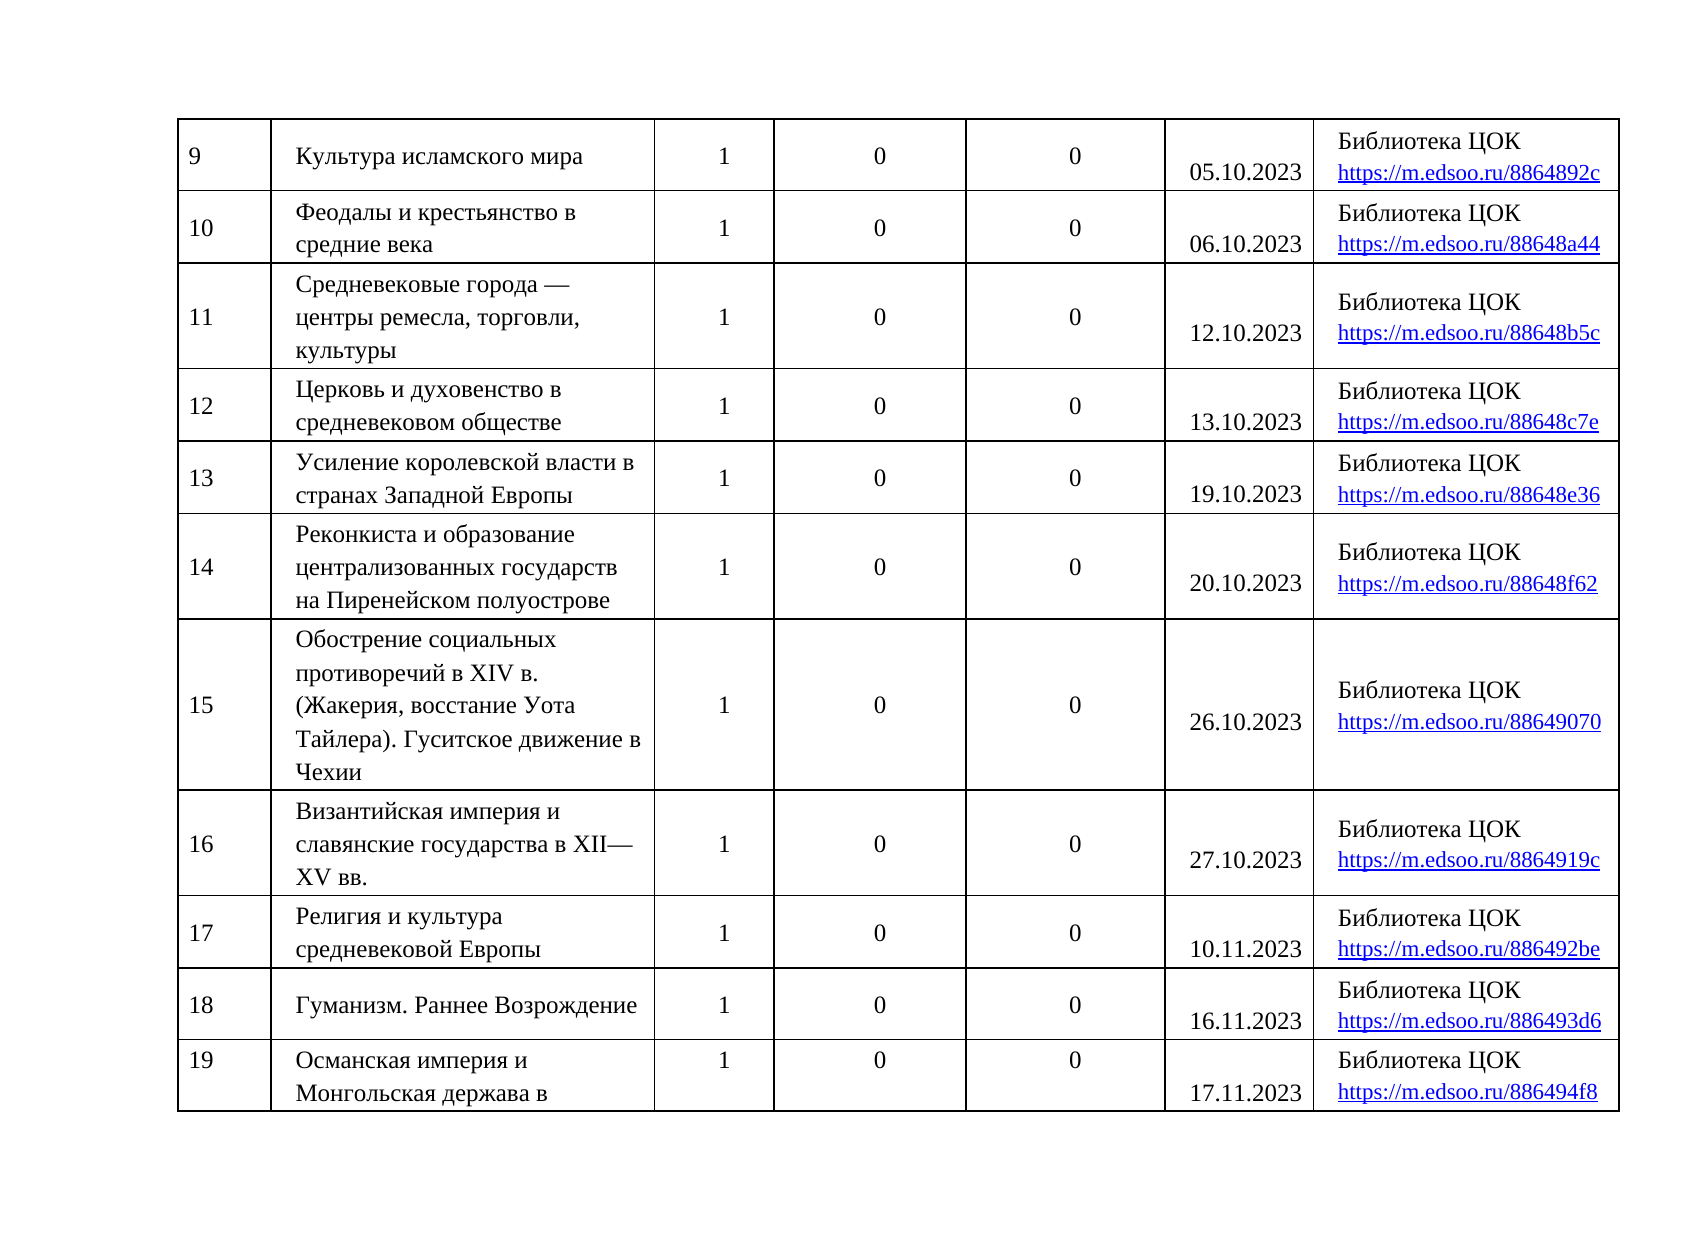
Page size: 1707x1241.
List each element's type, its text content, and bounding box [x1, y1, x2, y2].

table_cell 0 [967, 620, 1164, 789]
table_cell 10 [179, 191, 270, 262]
table_cell Церковь и духовенство в средневековом обществе [272, 369, 654, 440]
table_cell 1 [655, 264, 773, 368]
table_cell 0 [967, 896, 1164, 967]
table_cell Библиотека ЦОК https://m.edsoo.ru/88648f62 [1314, 514, 1618, 618]
table_cell 11 [179, 264, 270, 368]
table_cell Гуманизм. Раннее Возрождение [272, 969, 654, 1039]
table_cell 9 [179, 120, 270, 190]
table_cell 0 [967, 264, 1164, 368]
table_cell Религия и культура средневековой Европы [272, 896, 654, 967]
table_cell 1 [655, 969, 773, 1039]
table_cell 12 [179, 369, 270, 440]
table_cell 13 [179, 442, 270, 512]
table_cell Культура исламского мира [272, 120, 654, 190]
table_cell Византийская империя и славянские государства в XII—XV вв. [272, 791, 654, 895]
table_cell 20.10.2023 [1166, 514, 1313, 618]
table_cell Обострение социальных противоречий в ХIV в. (Жакерия, восстание Уота Тайлера). Гуситское движение в Чехии [272, 620, 654, 789]
table_cell Феодалы и крестьянство в средние века [272, 191, 654, 262]
table_cell 1 [655, 120, 773, 190]
table_cell Библиотека ЦОК https://m.edsoo.ru/8864892c [1314, 120, 1618, 190]
table_cell 0 [775, 369, 965, 440]
table_cell 0 [967, 514, 1164, 618]
table_cell Средневековые города — центры ремесла, торговли, культуры [272, 264, 654, 368]
table_cell 27.10.2023 [1166, 791, 1313, 895]
table_cell Библиотека ЦОК https://m.edsoo.ru/88648e36 [1314, 442, 1618, 512]
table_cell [272, 1040, 654, 1110]
table_cell 1 [655, 620, 773, 789]
table_cell 1 [655, 191, 773, 262]
table_cell 06.10.2023 [1166, 191, 1313, 262]
table_cell 1 [655, 442, 773, 512]
table_cell Библиотека ЦОК https://m.edsoo.ru/88649070 [1314, 620, 1618, 789]
table_cell 0 [775, 191, 965, 262]
table_cell 0 [967, 191, 1164, 262]
table_cell 17.11.2023 [1166, 1040, 1313, 1110]
table_cell 17 [179, 896, 270, 967]
table_cell Усиление королевской власти в странах Западной Европы [272, 442, 654, 512]
table_cell 1 [655, 791, 773, 895]
table_cell 0 [775, 969, 965, 1039]
table_cell 0 [967, 969, 1164, 1039]
table_cell 0 [775, 620, 965, 789]
table_cell Библиотека ЦОК https://m.edsoo.ru/88648a44 [1314, 191, 1618, 262]
table_cell 16 [179, 791, 270, 895]
table_cell 10.11.2023 [1166, 896, 1313, 967]
table_cell 1 [655, 369, 773, 440]
table_cell 18 [179, 969, 270, 1039]
table_cell 1 [655, 514, 773, 618]
table_cell Библиотека ЦОК https://m.edsoo.ru/886492be [1314, 896, 1618, 967]
table_cell 19 [179, 1040, 270, 1110]
table_cell 0 [775, 1040, 965, 1110]
table_cell 0 [775, 120, 965, 190]
table_cell Библиотека ЦОК https://m.edsoo.ru/8864919c [1314, 791, 1618, 895]
table_cell 19.10.2023 [1166, 442, 1313, 512]
table_cell 0 [775, 791, 965, 895]
table_cell Библиотека ЦОК https://m.edsoo.ru/886493d6 [1314, 969, 1618, 1039]
table_cell 0 [967, 369, 1164, 440]
table_cell 26.10.2023 [1166, 620, 1313, 789]
table_cell 0 [775, 514, 965, 618]
table_cell 0 [967, 791, 1164, 895]
table_cell 1 [655, 1040, 773, 1110]
table_cell 05.10.2023 [1166, 120, 1313, 190]
table_cell 16.11.2023 [1166, 969, 1313, 1039]
table_cell 15 [179, 620, 270, 789]
table_cell 14 [179, 514, 270, 618]
table_cell Библиотека ЦОК https://m.edsoo.ru/88648c7e [1314, 369, 1618, 440]
table_cell 0 [775, 896, 965, 967]
table_cell 0 [967, 120, 1164, 190]
table_cell Библиотека ЦОК https://m.edsoo.ru/88648b5c [1314, 264, 1618, 368]
table_cell 12.10.2023 [1166, 264, 1313, 368]
table_cell 13.10.2023 [1166, 369, 1313, 440]
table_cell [1314, 1040, 1618, 1110]
table_cell 1 [655, 896, 773, 967]
table_cell 0 [775, 442, 965, 512]
table_cell Реконкиста и образование централизованных государств на Пиренейском полуострове [272, 514, 654, 618]
table_cell 0 [967, 442, 1164, 512]
table_cell 0 [775, 264, 965, 368]
table_cell 0 [967, 1040, 1164, 1110]
